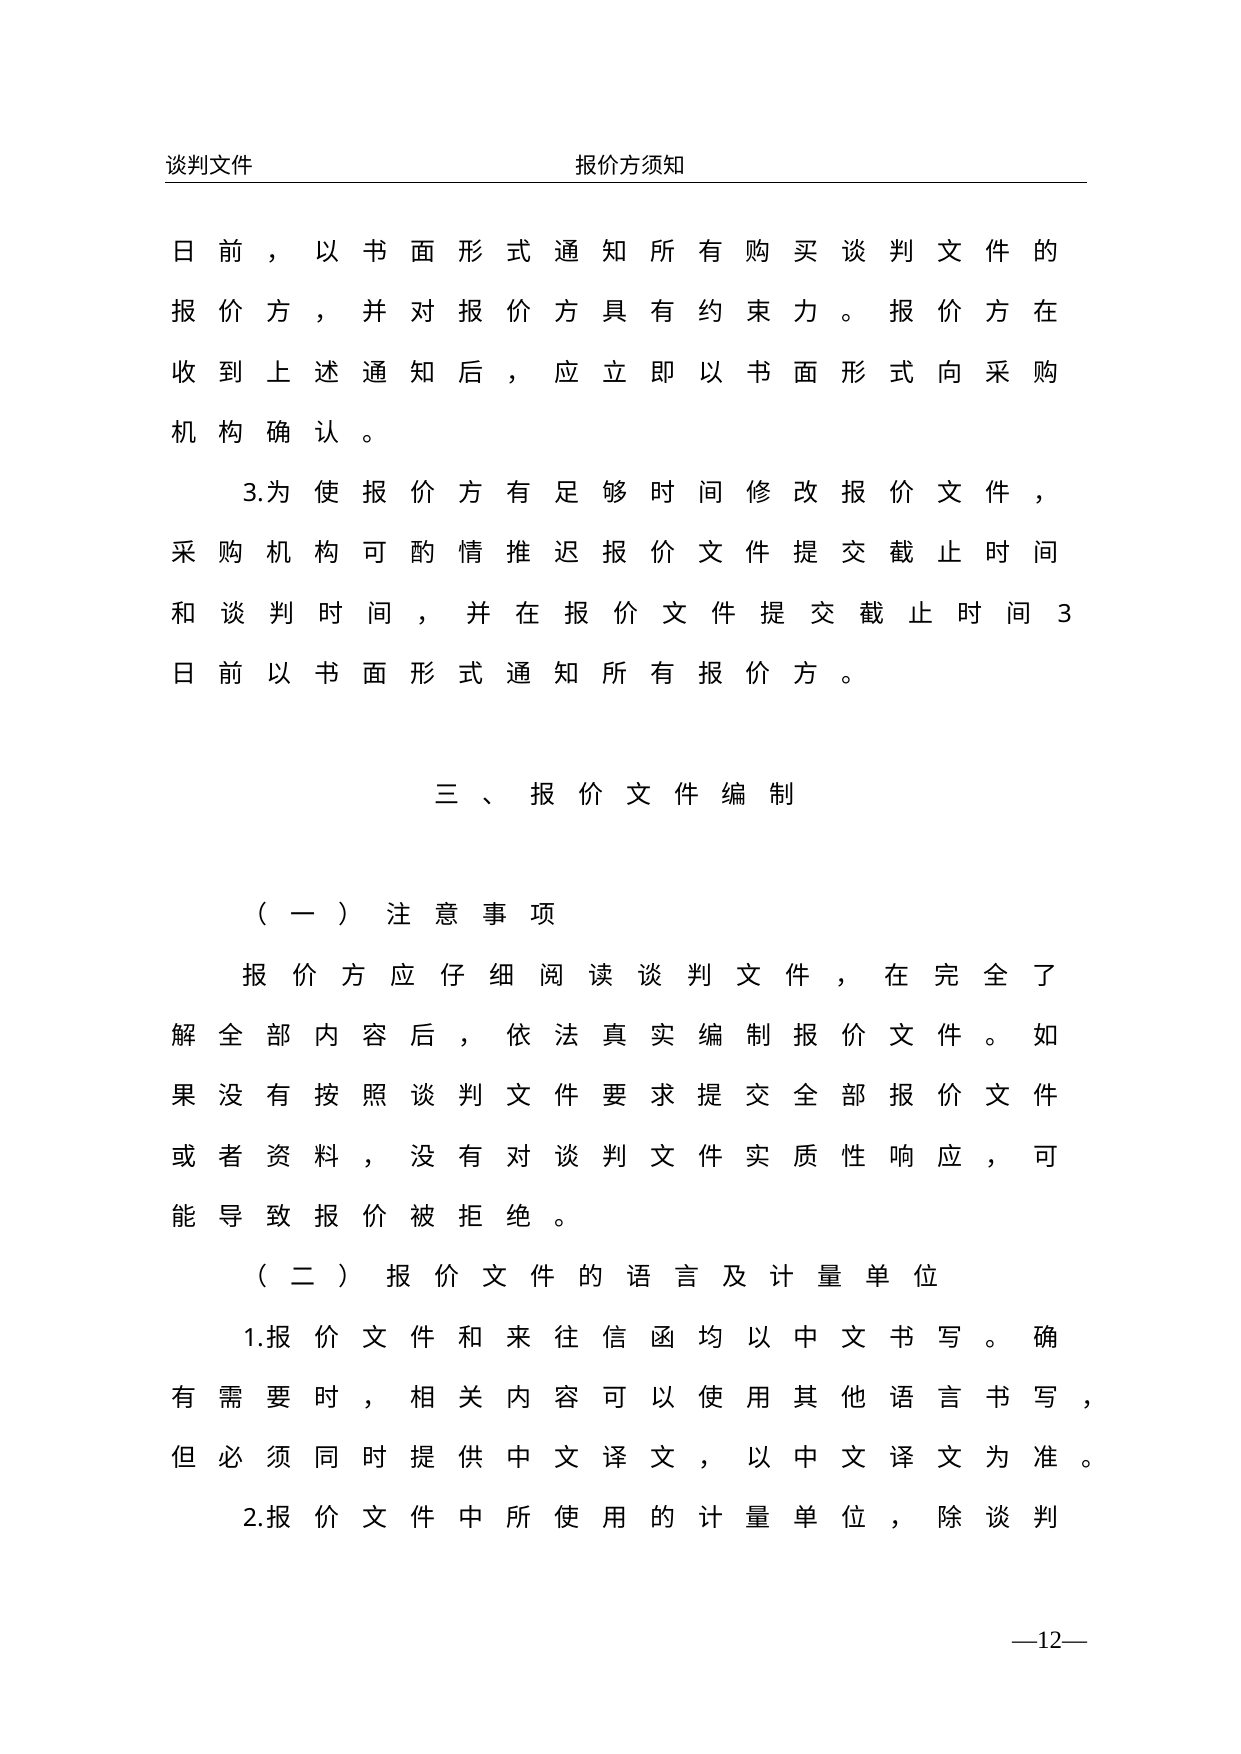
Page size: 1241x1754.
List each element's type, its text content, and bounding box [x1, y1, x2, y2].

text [171, 1486, 1081, 1546]
text 1.报价文件和来往信函均以中文书写。确有需要时，相关内容可以使用其他语言书写，但必须同时提供中文译文，以中文译文为准。 [171, 1305, 1081, 1486]
text （二）报价文件的语言及计量单位 [171, 1245, 1081, 1305]
text 3.为使报价方有足够时间修改报价文件，采购机构可酌情推迟报价文件提交截止时间和谈判时间，并在报价文件提交截止时间3日前以书面形式通知所有报价方。 [171, 461, 1081, 702]
text （一）注意事项 [171, 883, 1081, 943]
text 三、报价文件编制 [171, 762, 1081, 822]
text 报价方应仔细阅读谈判文件，在完全了解全部内容后，依法真实编制报价文件。如果没有按照谈判文件要求提交全部报价文件或者资料，没有对谈判文件实质性响应，可能导致报价被拒绝。 [171, 943, 1081, 1245]
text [171, 219, 1081, 461]
